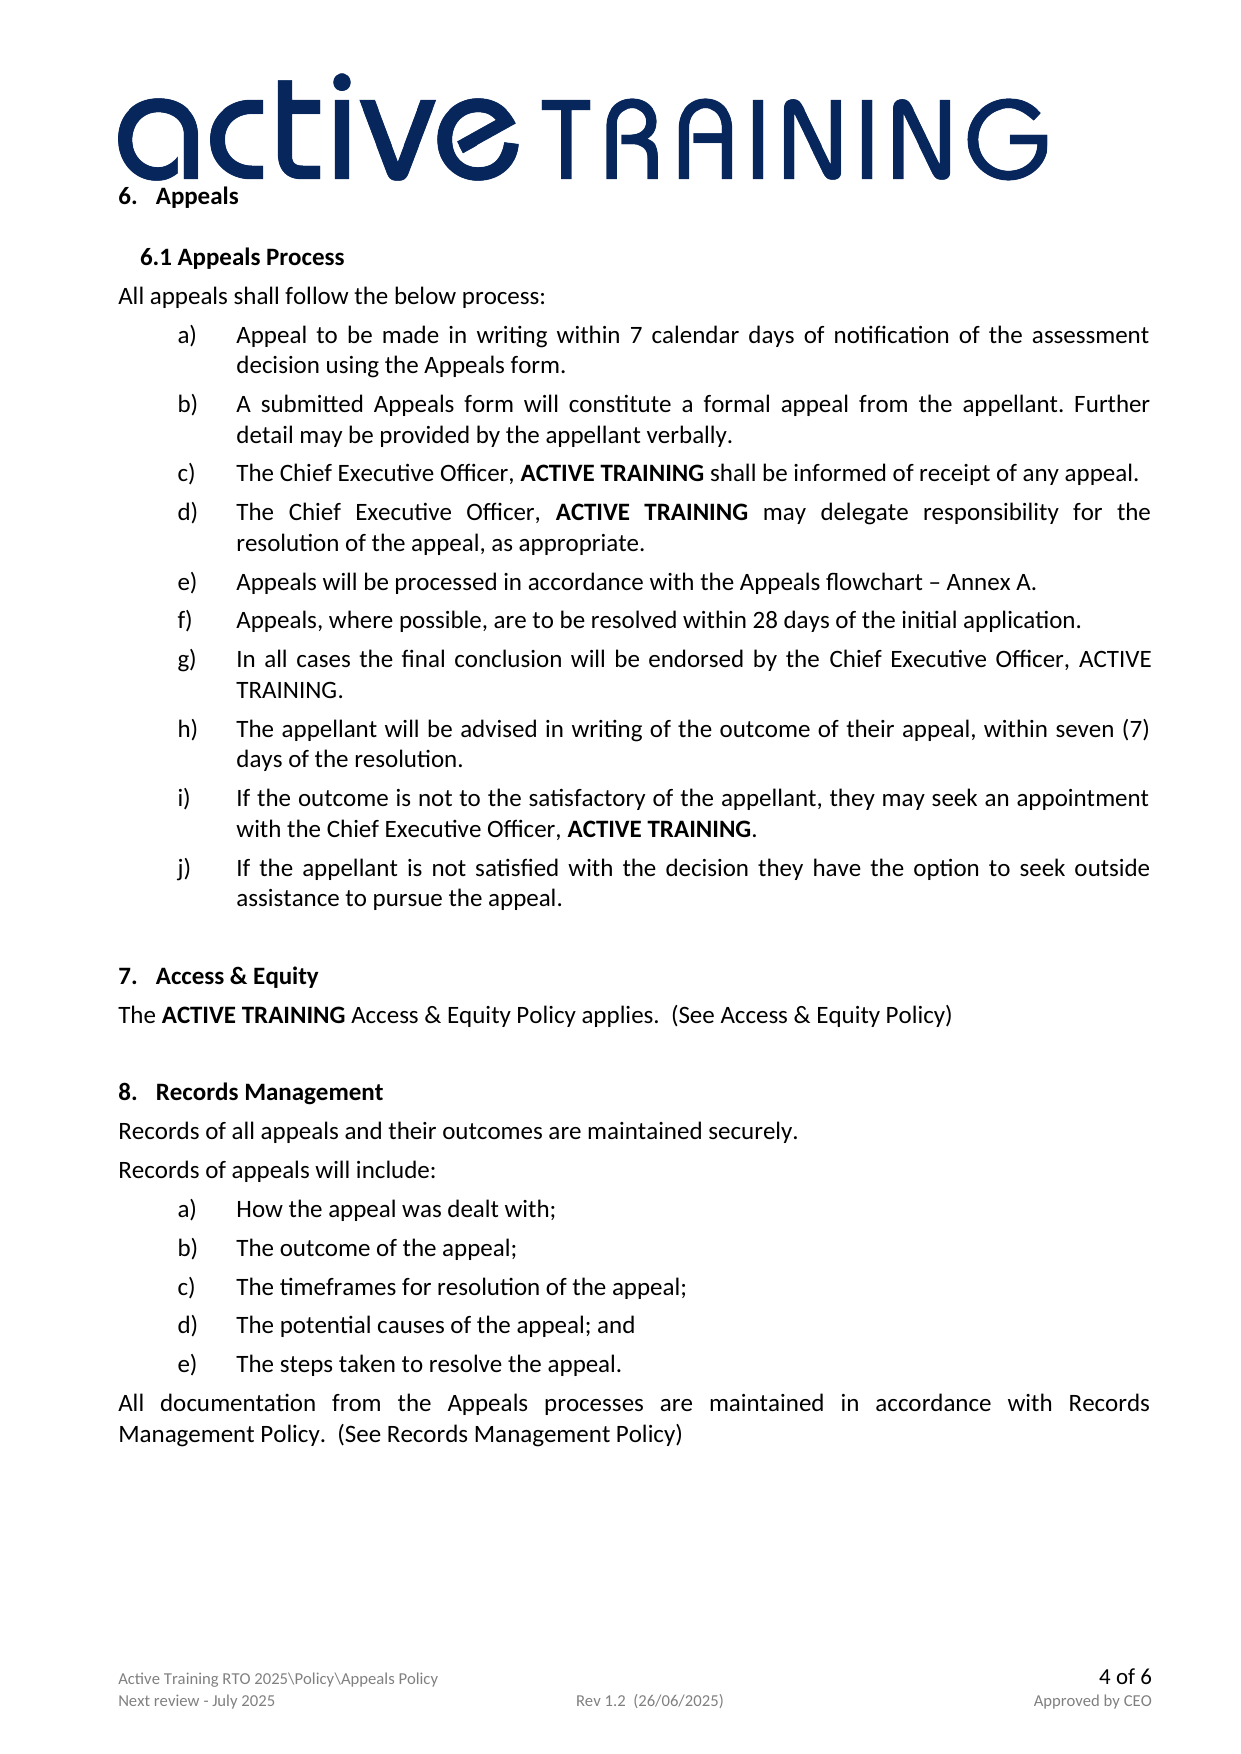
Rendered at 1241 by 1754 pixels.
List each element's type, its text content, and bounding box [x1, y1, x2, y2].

subtitle Appeals Process [140, 241, 1152, 272]
list Records Management [118, 1076, 1152, 1107]
subtitle Appeals [118, 180, 1152, 211]
text Records of appeals will include: [118, 1154, 1152, 1185]
list The timeframes for resolution of the appeal; [177, 1271, 1152, 1301]
text All documentation from the Appeals processes are maintained in accordance with Records Management Policy. (See Records Management Policy) [118, 1387, 1152, 1448]
list If the outcome is not to the satisfactory of the appellant, they may seek an appointment with the Chief Executive Officer, ACTIVE TRAINING. [177, 782, 1152, 843]
list In all cases the final conclusion will be endorsed by the Chief Executive Officer, ACTIVE TRAINING. [177, 643, 1152, 704]
text All appeals shall follow the below process: [118, 280, 1152, 311]
picture [118, 73, 1048, 181]
list The steps taken to resolve the appeal. [177, 1348, 1152, 1379]
list Access & Equity [118, 960, 1152, 990]
list The appellant will be advised in writing of the outcome of their appeal, within seven (7) days of the resolution. [177, 713, 1152, 774]
list Appeals will be processed in accordance with the Appeals flowchart – Annex A. [177, 566, 1152, 596]
list A submitted Appeals form will constitute a formal appeal from the appellant. Further detail may be provided by the appellant verbally. [177, 388, 1152, 449]
list If the appellant is not satisfied with the decision they have the option to seek outside assistance to pursue the appeal. [177, 852, 1152, 913]
list The Chief Executive Officer, ACTIVE TRAINING may delegate responsibility for the resolution of the appeal, as appropriate. [177, 496, 1152, 557]
text The ACTIVE TRAINING Access & Equity Policy applies. (See Access & Equity Policy) [118, 999, 1152, 1029]
list Appeals, where possible, are to be resolved within 28 days of the initial application. [177, 605, 1152, 635]
list How the appeal was dealt with; [177, 1193, 1152, 1223]
text Records of all appeals and their outcomes are maintained securely. [118, 1115, 1152, 1146]
list The Chief Executive Officer, ACTIVE TRAINING shall be informed of receipt of any appeal. [177, 458, 1152, 488]
list Appeal to be made in writing within 7 calendar days of notification of the assessment decision using the Appeals form. [177, 319, 1152, 380]
list The potential causes of the appeal; and [177, 1309, 1152, 1340]
list The outcome of the appeal; [177, 1232, 1152, 1262]
